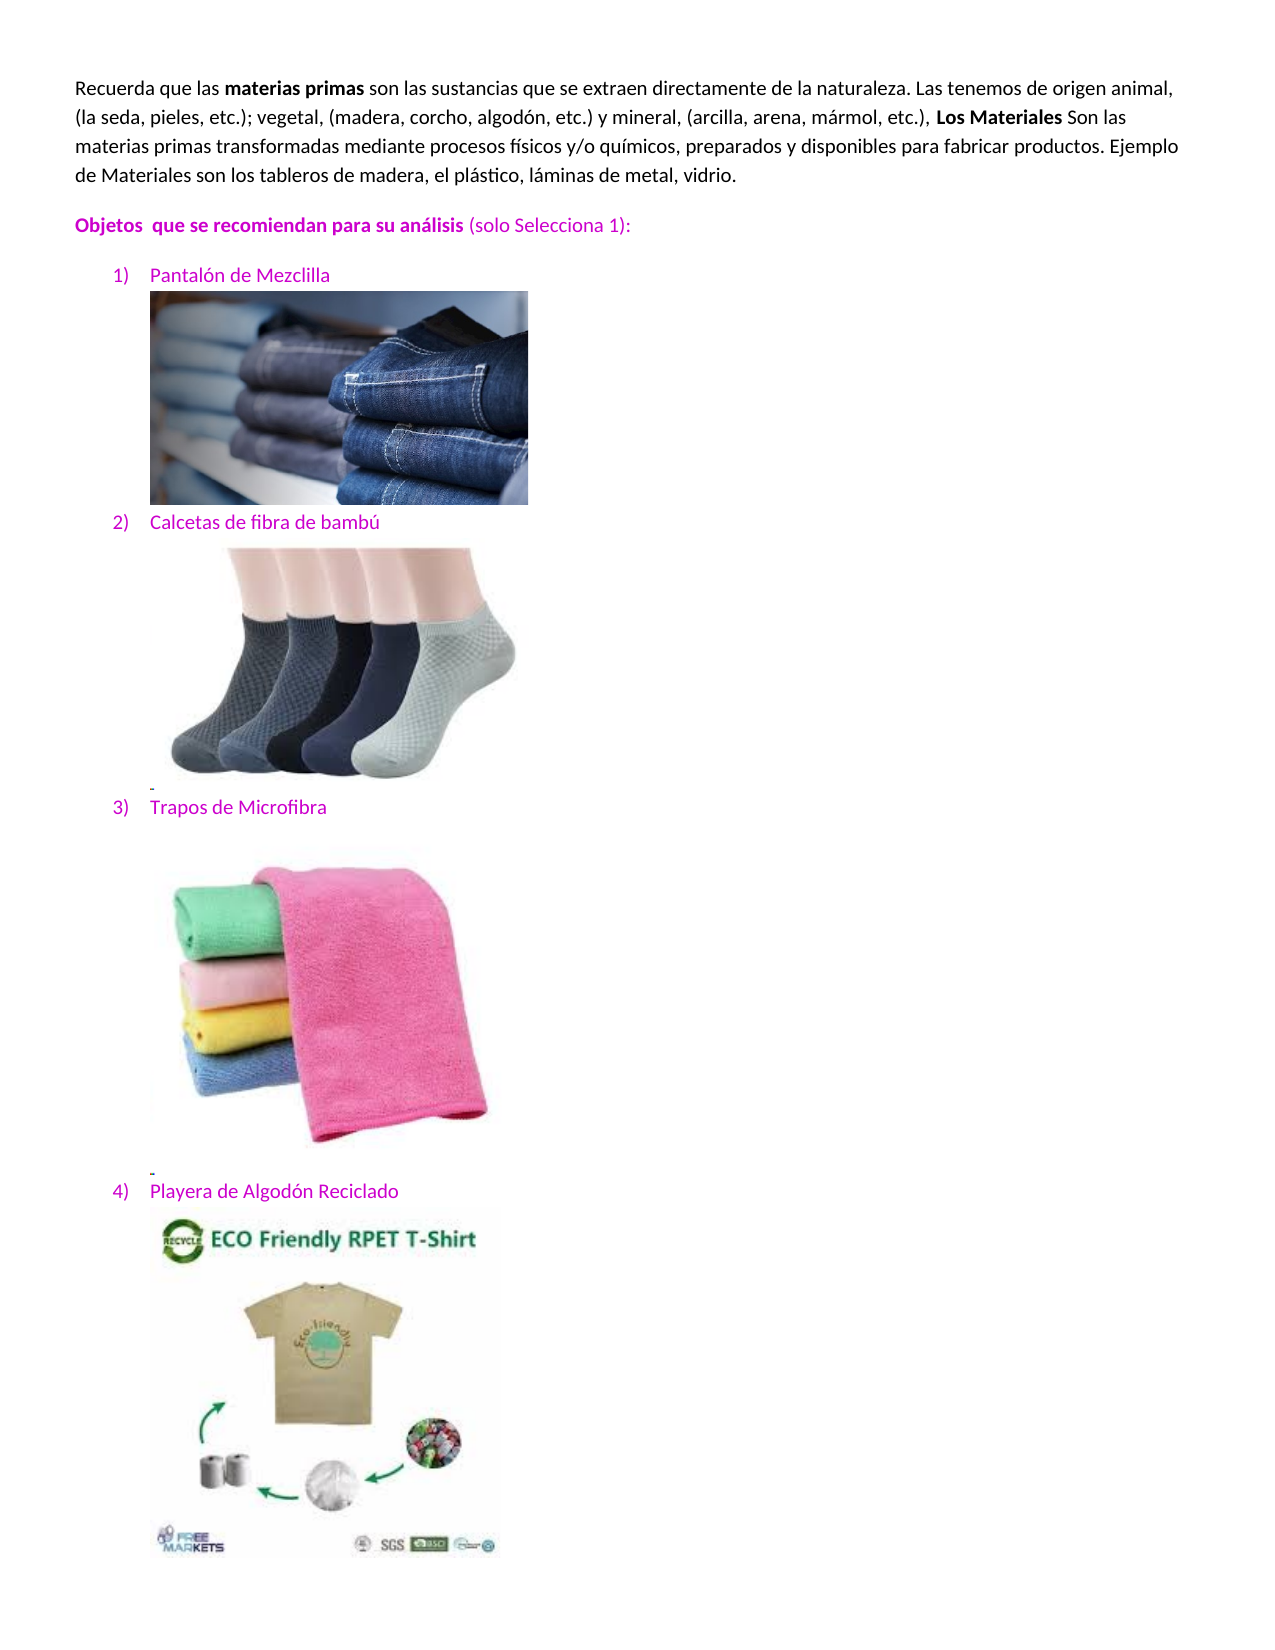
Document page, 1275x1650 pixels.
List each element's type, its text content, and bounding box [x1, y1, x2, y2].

list Playera de Algodón Reciclado [112, 1179, 1200, 1204]
picture [150, 291, 529, 505]
text Objetos que se recomiendan para su análisis (solo Selecciona 1): [75, 212, 1200, 238]
list Trapos de Microfibra [112, 794, 1200, 819]
list Pantalón de Mezclilla [112, 262, 1200, 288]
text Recuerda que las materias primas son las sustancias que se extraen directamente de la naturaleza. Las tenemos de origen animal, (la seda, pieles, etc.); vegetal, (madera, corcho, algodón, etc.) y mineral, (arcilla, arena, mármol, etc.), Los Materiales Son las materias primas transformadas mediante procesos físicos y/o químicos, preparados y disponibles para fabricar productos. Ejemplo de Materiales son los tableros de madera, el plástico, láminas de metal, vidrio. [75, 75, 1200, 188]
picture [150, 1207, 501, 1558]
picture [150, 538, 529, 790]
list Calcetas de fibra de bambú [112, 509, 1200, 534]
picture [150, 823, 502, 1175]
